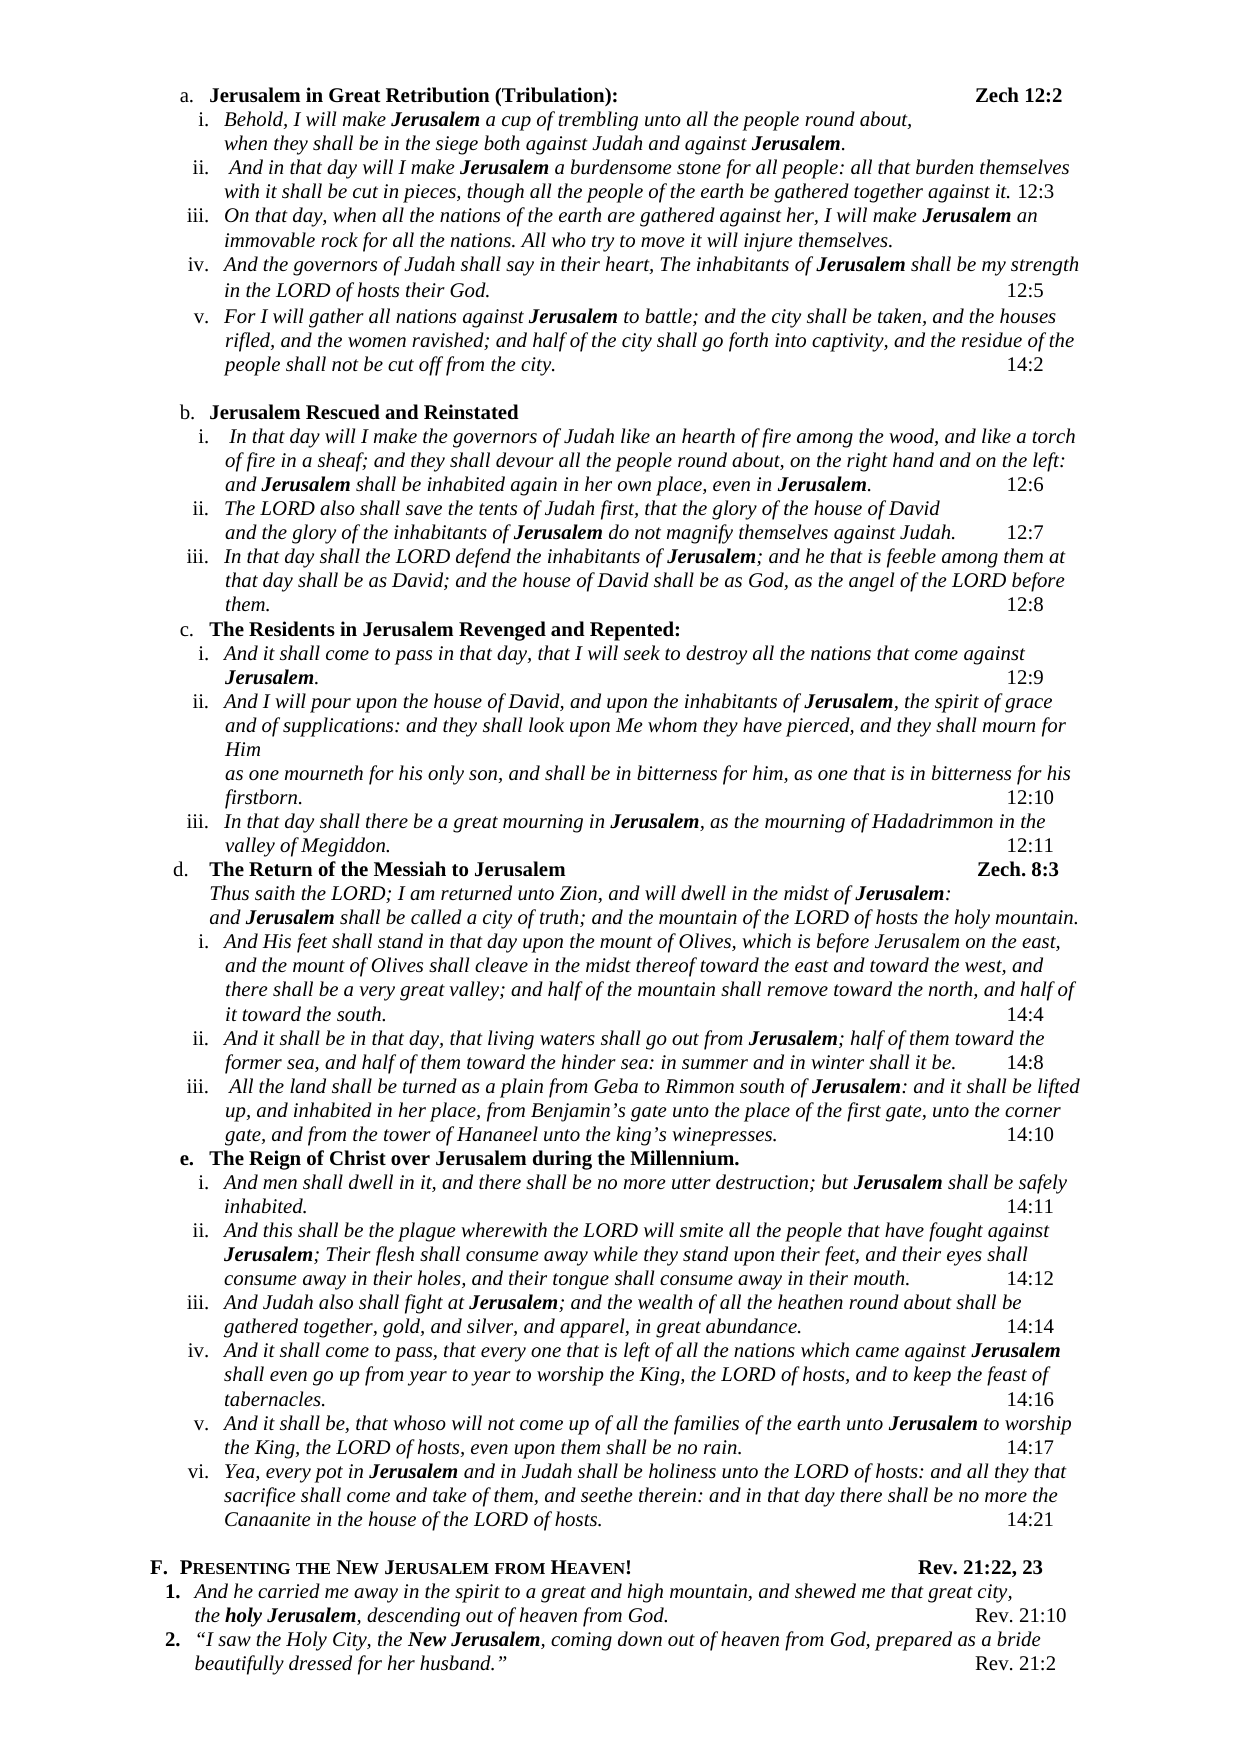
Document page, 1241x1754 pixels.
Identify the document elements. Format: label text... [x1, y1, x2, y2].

list And it shall come to pass in that day, that I will seek to destroy all the nations that come against Jerusalem. 12:9 [209, 641, 1090, 689]
list And in that day will I make Jerusalem a burdensome stone for all people: all that burden themselves with it shall be cut in pieces, though all the people of the earth be gathered together against it. 12:3 [209, 155, 1090, 203]
list Presenting the New Jerusalem from Heaven! Rev. 21:22, 23 [150, 1555, 1090, 1579]
list And it shall be, that whoso will not come up of all the families of the earth unto Jerusalem to worship the King, the LORD of hosts, even upon them shall be no rain. 14:17 [209, 1411, 1090, 1459]
list Jerusalem in Great Retribution (Tribulation): Zech 12:2 [179, 83, 1090, 107]
list Jerusalem Rescued and Reinstated [179, 400, 1090, 424]
text beautifully dressed for her husband.” Rev. 21:2 [194, 1651, 1090, 1675]
list “I saw the Holy City, the New Jerusalem, coming down out of heaven from God, prepared as a bride [165, 1627, 1090, 1651]
list The Reign of Christ over Jerusalem during the Millennium. [179, 1146, 1090, 1170]
text the holy Jerusalem, descending out of heaven from God. Rev. 21:10 [194, 1603, 1090, 1627]
list For I will gather all nations against Jerusalem to battle; and the city shall be taken, and the houses rifled, and the women ravished; and half of the city shall go forth into captivity, and the residue of the people shall not be cut off from the city. 14:2 [209, 304, 1090, 376]
list And the governors of Judah shall say in their heart, The inhabitants of Jerusalem shall be my strength in the LORD of hosts their God. 12:5 [209, 252, 1090, 304]
text and the glory of the inhabitants of Jerusalem do not magnify themselves against Judah. 12:7 [225, 520, 1090, 544]
text and Jerusalem shall be called a city of truth; and the mountain of the LORD of hosts the holy mountain. [209, 905, 1090, 929]
list All the land shall be turned as a plain from Geba to Rimmon south of Jerusalem: and it shall be lifted up, and inhabited in her place, from Benjamin’s gate unto the place of the first gate, unto the corner gate, and from the tower of Hananeel unto the king’s winepresses. 14:10 [209, 1074, 1090, 1146]
list And it shall be in that day, that living waters shall go out from Jerusalem; half of them toward the former sea, and half of them toward the hinder sea: in summer and in winter shall it be. 14:8 [209, 1026, 1090, 1074]
list And I will pour upon the house of David, and upon the inhabitants of Jerusalem, the spirit of grace and of supplications: and they shall look upon Me whom they have pierced, and they shall mourn for Him [209, 689, 1090, 761]
list The Residents in Jerusalem Revenged and Repented: [179, 616, 1090, 641]
list And this shall be the plague wherewith the LORD will smite all the people that have fought against [209, 1218, 1090, 1242]
list Behold, I will make Jerusalem a cup of trembling unto all the people round about, [209, 107, 1090, 131]
list The Return of the Messiah to Jerusalem Zech. 8:3 [173, 857, 1090, 881]
text Jerusalem; Their flesh shall consume away while they stand upon their feet, and their eyes shall consume away in their holes, and their tongue shall consume away in their mouth. 14:12 [224, 1242, 1090, 1290]
list Yea, every pot in Jerusalem and in Judah shall be holiness unto the LORD of hosts: and all they that sacrifice shall come and take of them, and seethe therein: and in that day there shall be no more the Canaanite in the house of the LORD of hosts. 14:21 [209, 1459, 1090, 1531]
list In that day will I make the governors of Judah like an hearth of fire among the wood, and like a torch of fire in a sheaf; and they shall devour all the people round about, on the right hand and on the left: and Jerusalem shall be inhabited again in her own place, even in Jerusalem. 12:6 [209, 424, 1090, 496]
text as one mourneth for his only son, and shall be in bitterness for him, as one that is in bitterness for his firstborn. 12:10 [225, 761, 1090, 809]
text Thus saith the LORD; I am returned unto Zion, and will dwell in the midst of Jerusalem: [209, 881, 1090, 905]
list And he carried me away in the spirit to a great and high mountain, and shewed me that great city, [165, 1579, 1090, 1603]
list And men shall dwell in it, and there shall be no more utter destruction; but Jerusalem shall be safely inhabited. 14:11 [209, 1170, 1090, 1218]
list The LORD also shall save the tents of Judah first, that the glory of the house of David [209, 496, 1090, 520]
list In that day shall the LORD defend the inhabitants of Jerusalem; and he that is feeble among them at that day shall be as David; and the house of David shall be as God, as the angel of the LORD before them. 12:8 [209, 544, 1090, 616]
list In that day shall there be a great mourning in Jerusalem, as the mourning of Hadadrimmon in the valley of Megiddon. 12:11 [209, 809, 1090, 857]
list On that day, when all the nations of the earth are gathered against her, I will make Jerusalem an immovable rock for all the nations. All who try to move it will injure themselves. [209, 203, 1090, 252]
list And Judah also shall fight at Jerusalem; and the wealth of all the heathen round about shall be gathered together, gold, and silver, and apparel, in great abundance. 14:14 [209, 1290, 1090, 1338]
list And His feet shall stand in that day upon the mount of Olives, which is before Jerusalem on the east, and the mount of Olives shall cleave in the midst thereof toward the east and toward the west, and there shall be a very great valley; and half of the mountain shall remove toward the north, and half of it toward the south. 14:4 [209, 929, 1090, 1026]
list And it shall come to pass, that every one that is left of all the nations which came against Jerusalem shall even go up from year to year to worship the King, the LORD of hosts, and to keep the feast of tabernacles. 14:16 [209, 1338, 1090, 1411]
text when they shall be in the siege both against Judah and against Jerusalem. [209, 131, 1090, 155]
